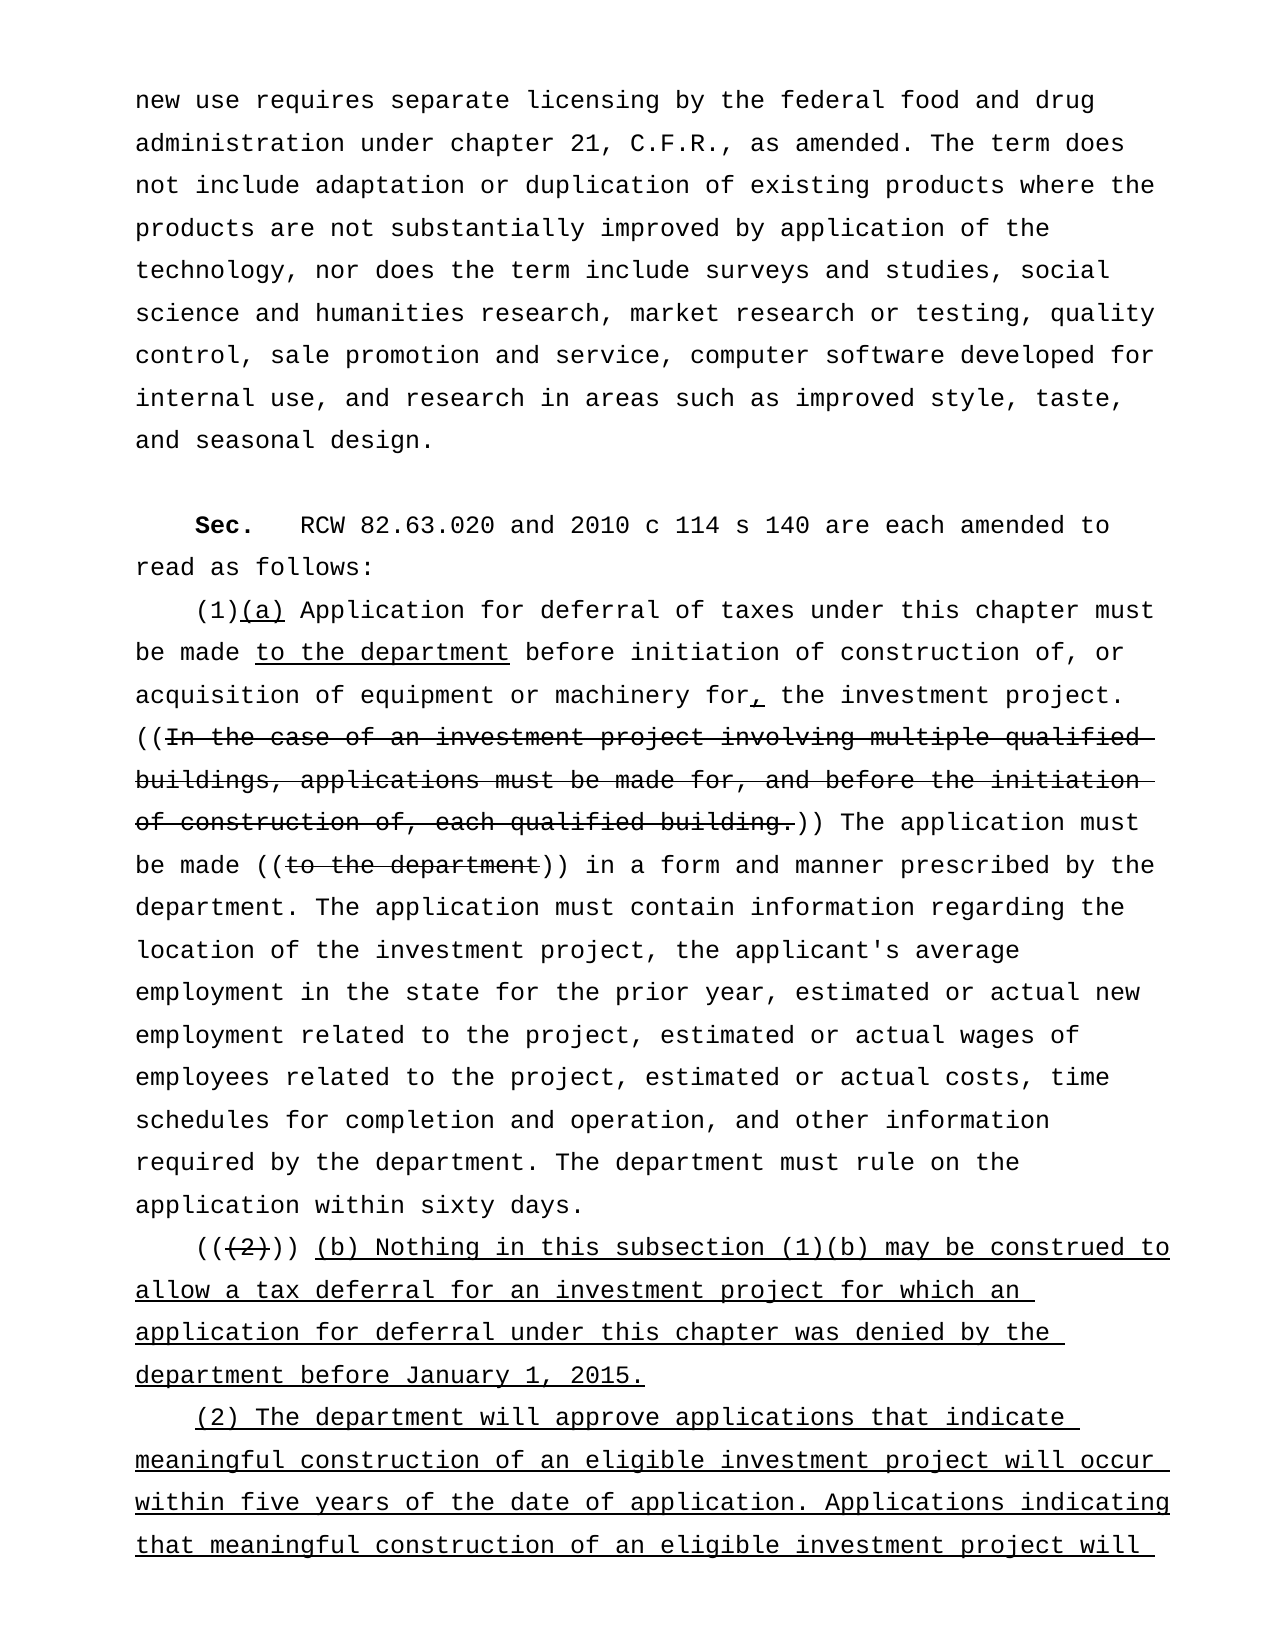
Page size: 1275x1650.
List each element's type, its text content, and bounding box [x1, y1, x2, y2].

text Sec. RCW 82.63.020 and 2010 c 114 s 140 are each amended to read as follows: [135, 499, 1170, 584]
text (1)(a) Application for deferral of taxes under this chapter must be made to the department before initiation of construction of, or acquisition of equipment or machinery for, the investment project. ((In the case of an investment project involving multiple qualified buildings, applications must be made for, and before the initiation of construction of, each qualified building.)) The application must be made ((to the department)) in a form and manner prescribed by the department. The application must contain information regarding the location of the investment project, the applicant's average employment in the state for the prior year, estimated or actual new employment related to the project, estimated or actual wages of employees related to the project, estimated or actual costs, time schedules for completion and operation, and other information required by the department. The department must rule on the application within sixty days. [135, 584, 1170, 1222]
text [135, 75, 1170, 457]
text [135, 1515, 1170, 1562]
text (((2))) (b) Nothing in this subsection (1)(b) may be construed to allow a tax deferral for an investment project for which an application for deferral under this chapter was denied by the department before January 1, 2015. [135, 1222, 1170, 1392]
